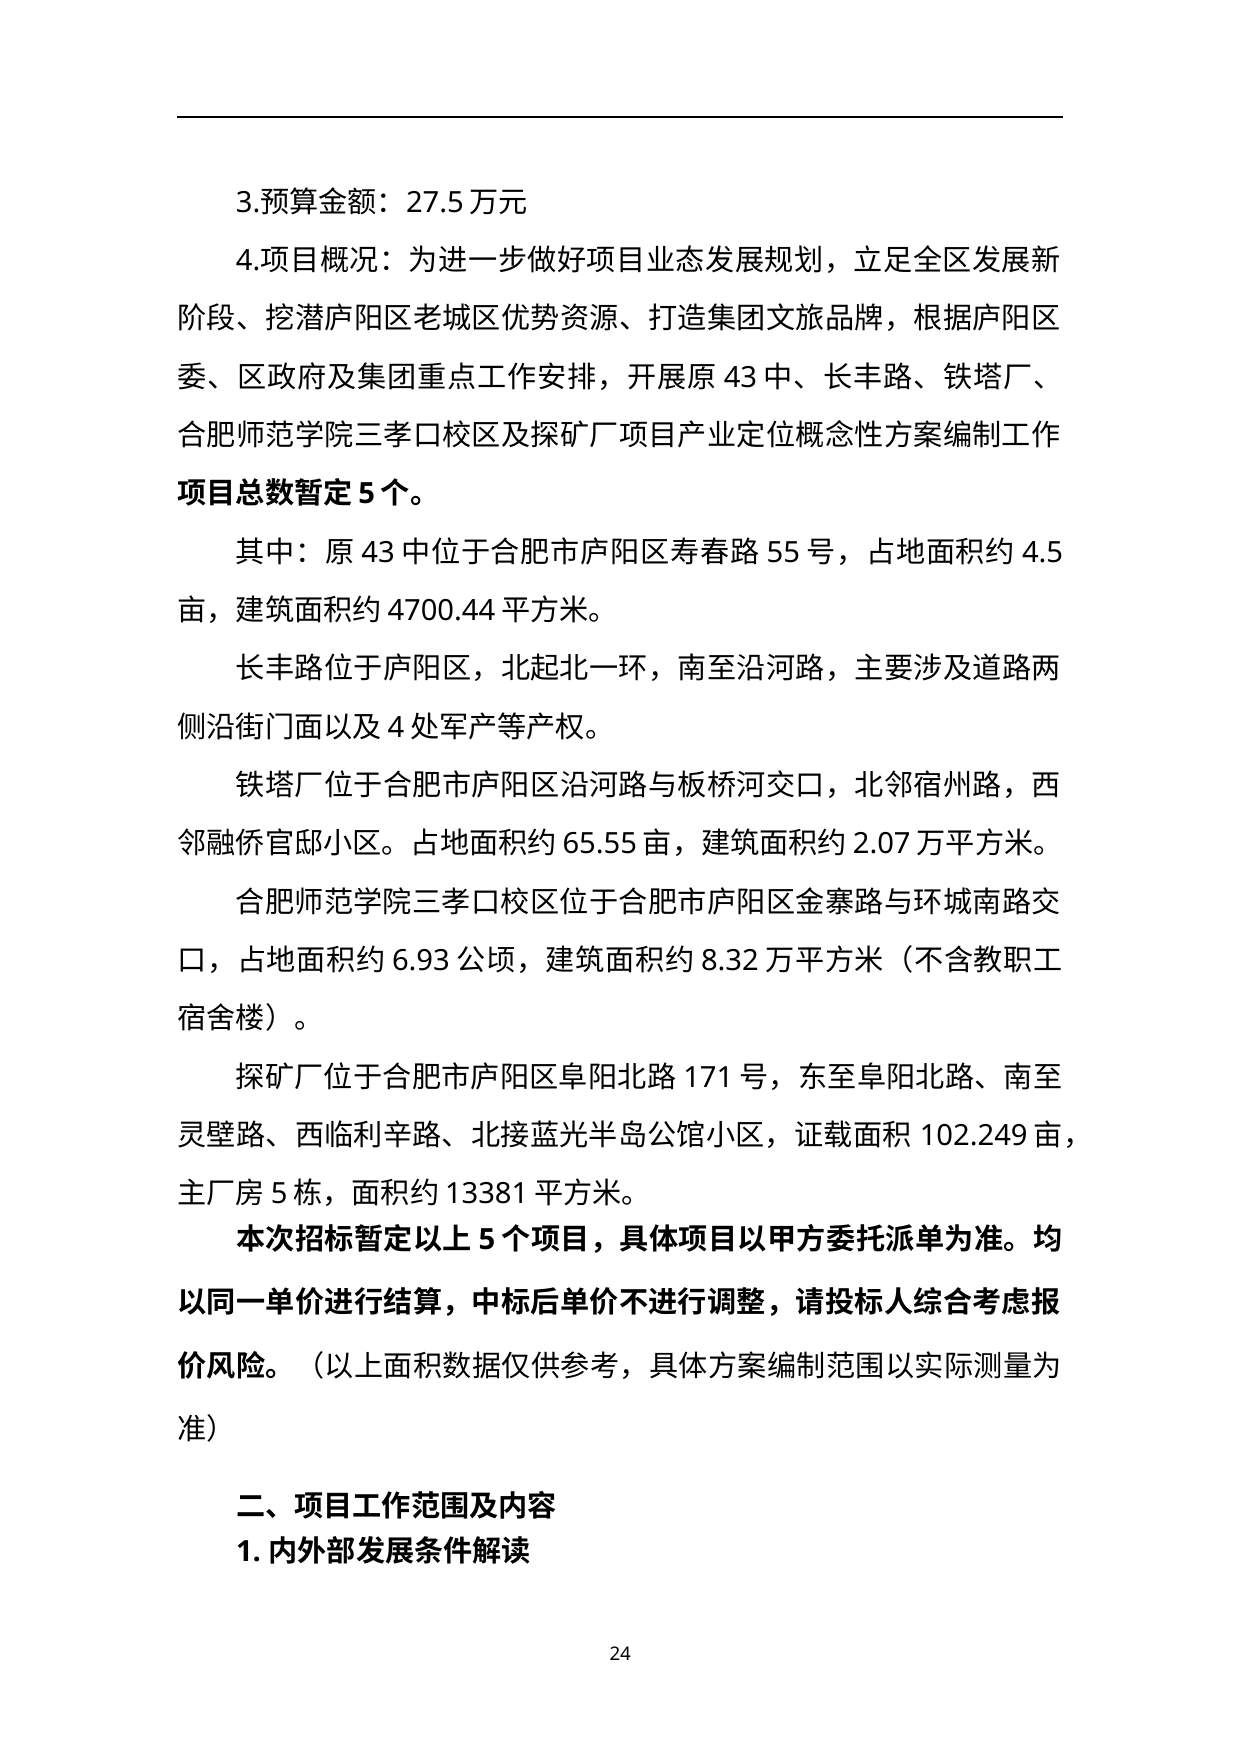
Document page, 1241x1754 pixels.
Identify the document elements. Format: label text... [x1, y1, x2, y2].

text 合肥师范学院三孝口校区位于合肥市庐阳区金寨路与环城南路交口，占地面积约6.93公顷，建筑面积约8.32万平方米（不含教职工宿舍楼）。 [177, 865, 1063, 1040]
text 3.预算金额：27.5万元 [177, 165, 1063, 224]
text 其中：原43中位于合肥市庐阳区寿春路55号，占地面积约4.5亩，建筑面积约4700.44平方米。 [177, 515, 1063, 632]
text 本次招标暂定以上5个项目，具体项目以甲方委托派单为准。均以同一单价进行结算，中标后单价不进行调整，请投标人综合考虑报价风险。（以上面积数据仅供参考，具体方案编制范围以实际测量为准） [177, 1215, 1063, 1448]
text 4.项目概况：为进一步做好项目业态发展规划，立足全区发展新阶段、挖潜庐阳区老城区优势资源、打造集团文旅品牌，根据庐阳区委、区政府及集团重点工作安排，开展原43中、长丰路、铁塔厂、合肥师范学院三孝口校区及探矿厂项目产业定位概念性方案编制工作，项目总数暂定5个。 [177, 224, 1063, 515]
text 长丰路位于庐阳区，北起北一环，南至沿河路，主要涉及道路两侧沿街门面以及4处军产等产权。 [177, 632, 1063, 749]
text 1. 内外部发展条件解读 [177, 1528, 1063, 1570]
text 二、项目工作范围及内容 [177, 1469, 1063, 1528]
text 铁塔厂位于合肥市庐阳区沿河路与板桥河交口，北邻宿州路，西邻融侨官邸小区。占地面积约65.55亩，建筑面积约2.07万平方米。 [177, 749, 1063, 865]
text 探矿厂位于合肥市庐阳区阜阳北路171号，东至阜阳北路、南至灵壁路、西临利辛路、北接蓝光半岛公馆小区，证载面积102.249亩，主厂房5栋，面积约13381平方米。 [177, 1040, 1063, 1215]
